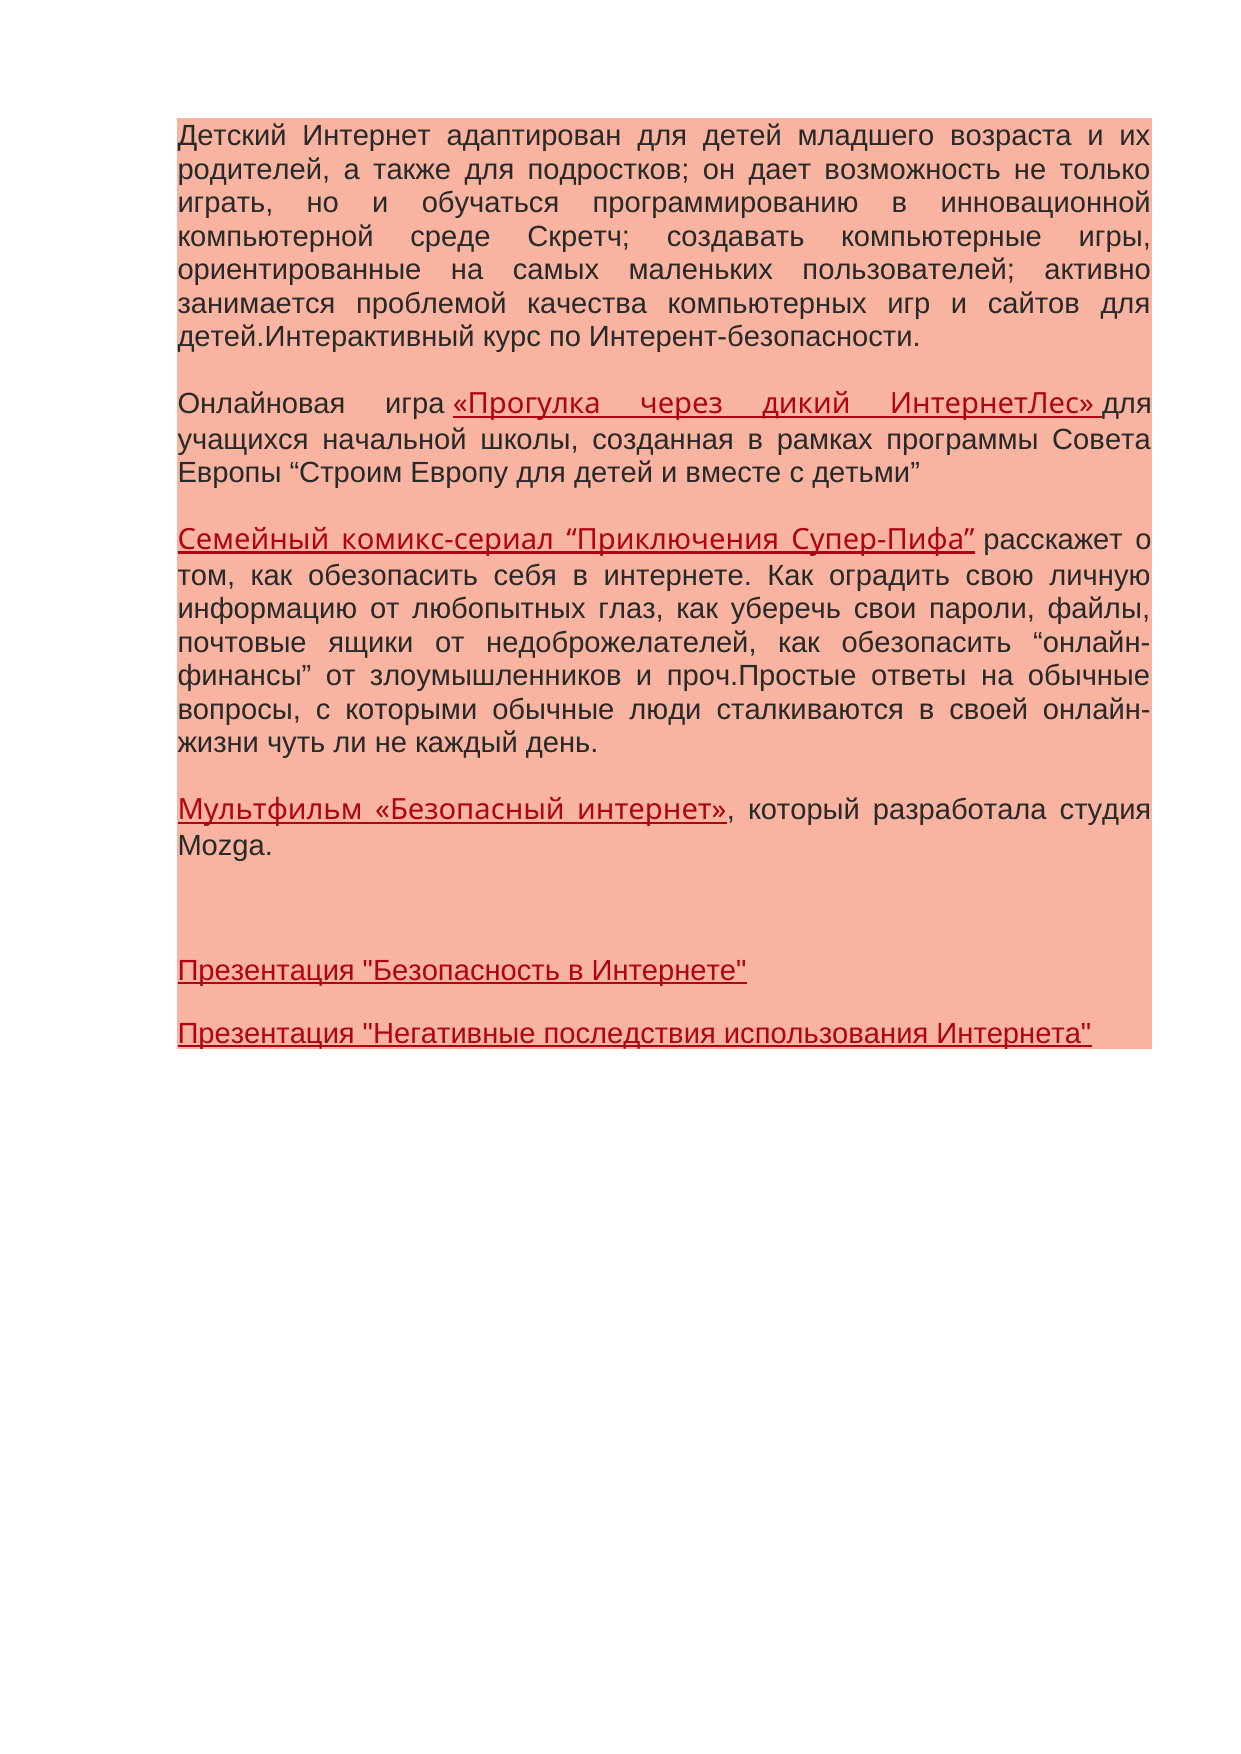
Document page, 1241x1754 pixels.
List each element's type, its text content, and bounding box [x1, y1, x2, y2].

text Семейный комикс-сериал “Приключения Супер-Пифа” расскажет о том, как обезопасить себя в интернете. Как оградить свою личную информацию от любопытных глаз, как уберечь свои пароли, файлы, почтовые ящики от недоброжелателей, как обезопасить “онлайн-финансы” от злоумышленников и проч.Простые ответы на обычные вопросы, с которыми обычные люди сталкиваются в своей онлайн-жизни чуть ли не каждый день. [177, 518, 1152, 759]
text Онлайновая игра «Прогулка через дикий ИнтернетЛес» для учащихся начальной школы, созданная в рамках программы Совета Европы “Строим Европу для детей и вместе с детьми” [177, 382, 1152, 489]
text Мультфильм «Безопасный интернет», который разработала студия Mozga. [177, 788, 1152, 861]
text Детский Интернет адаптирован для детей младшего возраста и их родителей, а также для подростков; он дает возможность не только играть, но и обучаться программированию в инновационной компьютерной среде Скретч; создавать компьютерные игры, ориентированные на самых маленьких пользователей; активно занимается проблемой качества компьютерных игр и сайтов для детей.Интерактивный курс по Интерент-безопасности. [177, 118, 1152, 353]
text Презентация "Безопасность в Интернете" [177, 953, 1152, 987]
text Презентация "Негативные последствия использования Интернета" [177, 1016, 1152, 1049]
